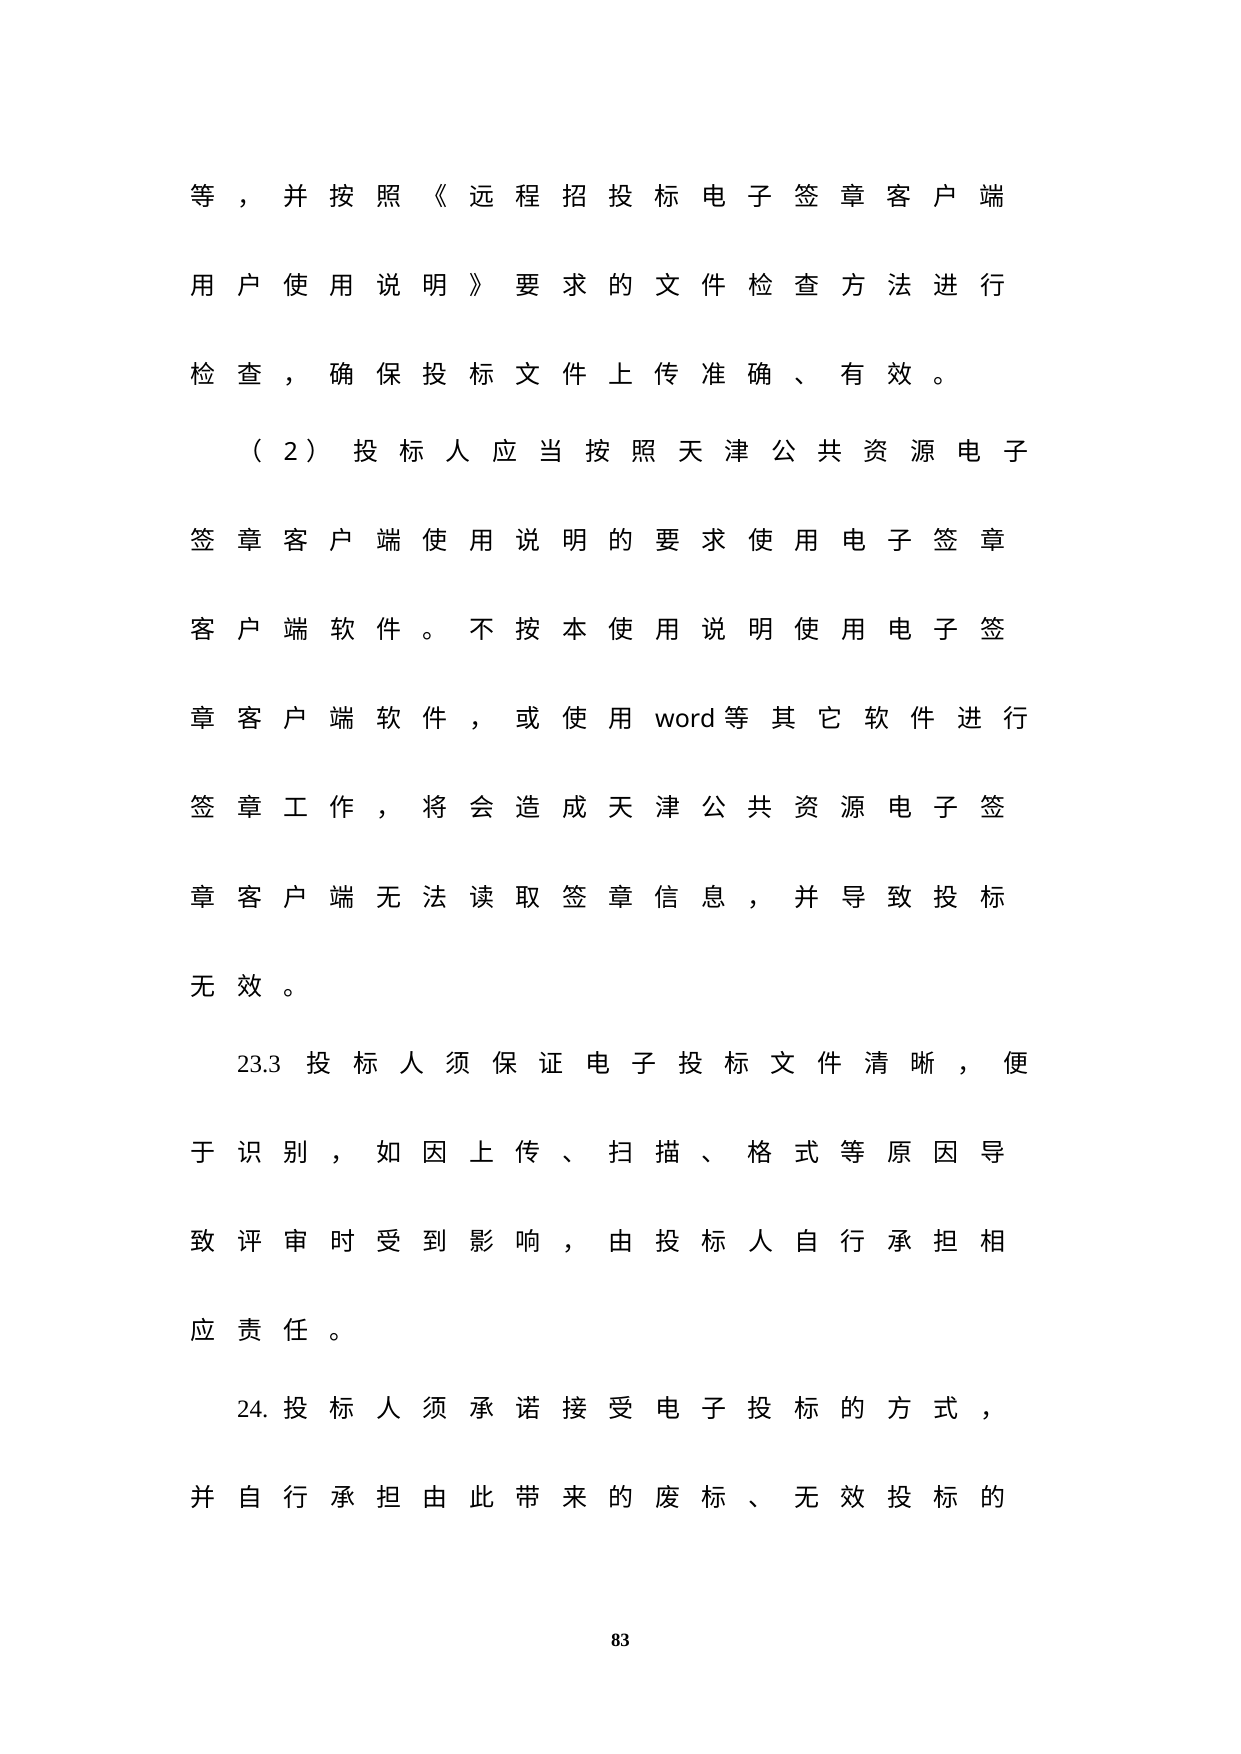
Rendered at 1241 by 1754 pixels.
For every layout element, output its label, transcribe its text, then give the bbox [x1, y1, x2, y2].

text （2）投标人应当按照天津公共资源电子签章客户端使用说明的要求使用电子签章客户端软件。不按本使用说明使用电子签章客户端软件，或使用word等其它软件进行签章工作，将会造成天津公共资源电子签章客户端无法读取签章信息，并导致投标无效。 [190, 420, 1050, 1014]
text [190, 164, 1050, 402]
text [190, 1377, 1050, 1525]
text 23.3 投标人须保证电子投标文件清晰，便于识别，如因上传、扫描、格式等原因导致评审时受到影响，由投标人自行承担相应责任。 [190, 1032, 1050, 1358]
